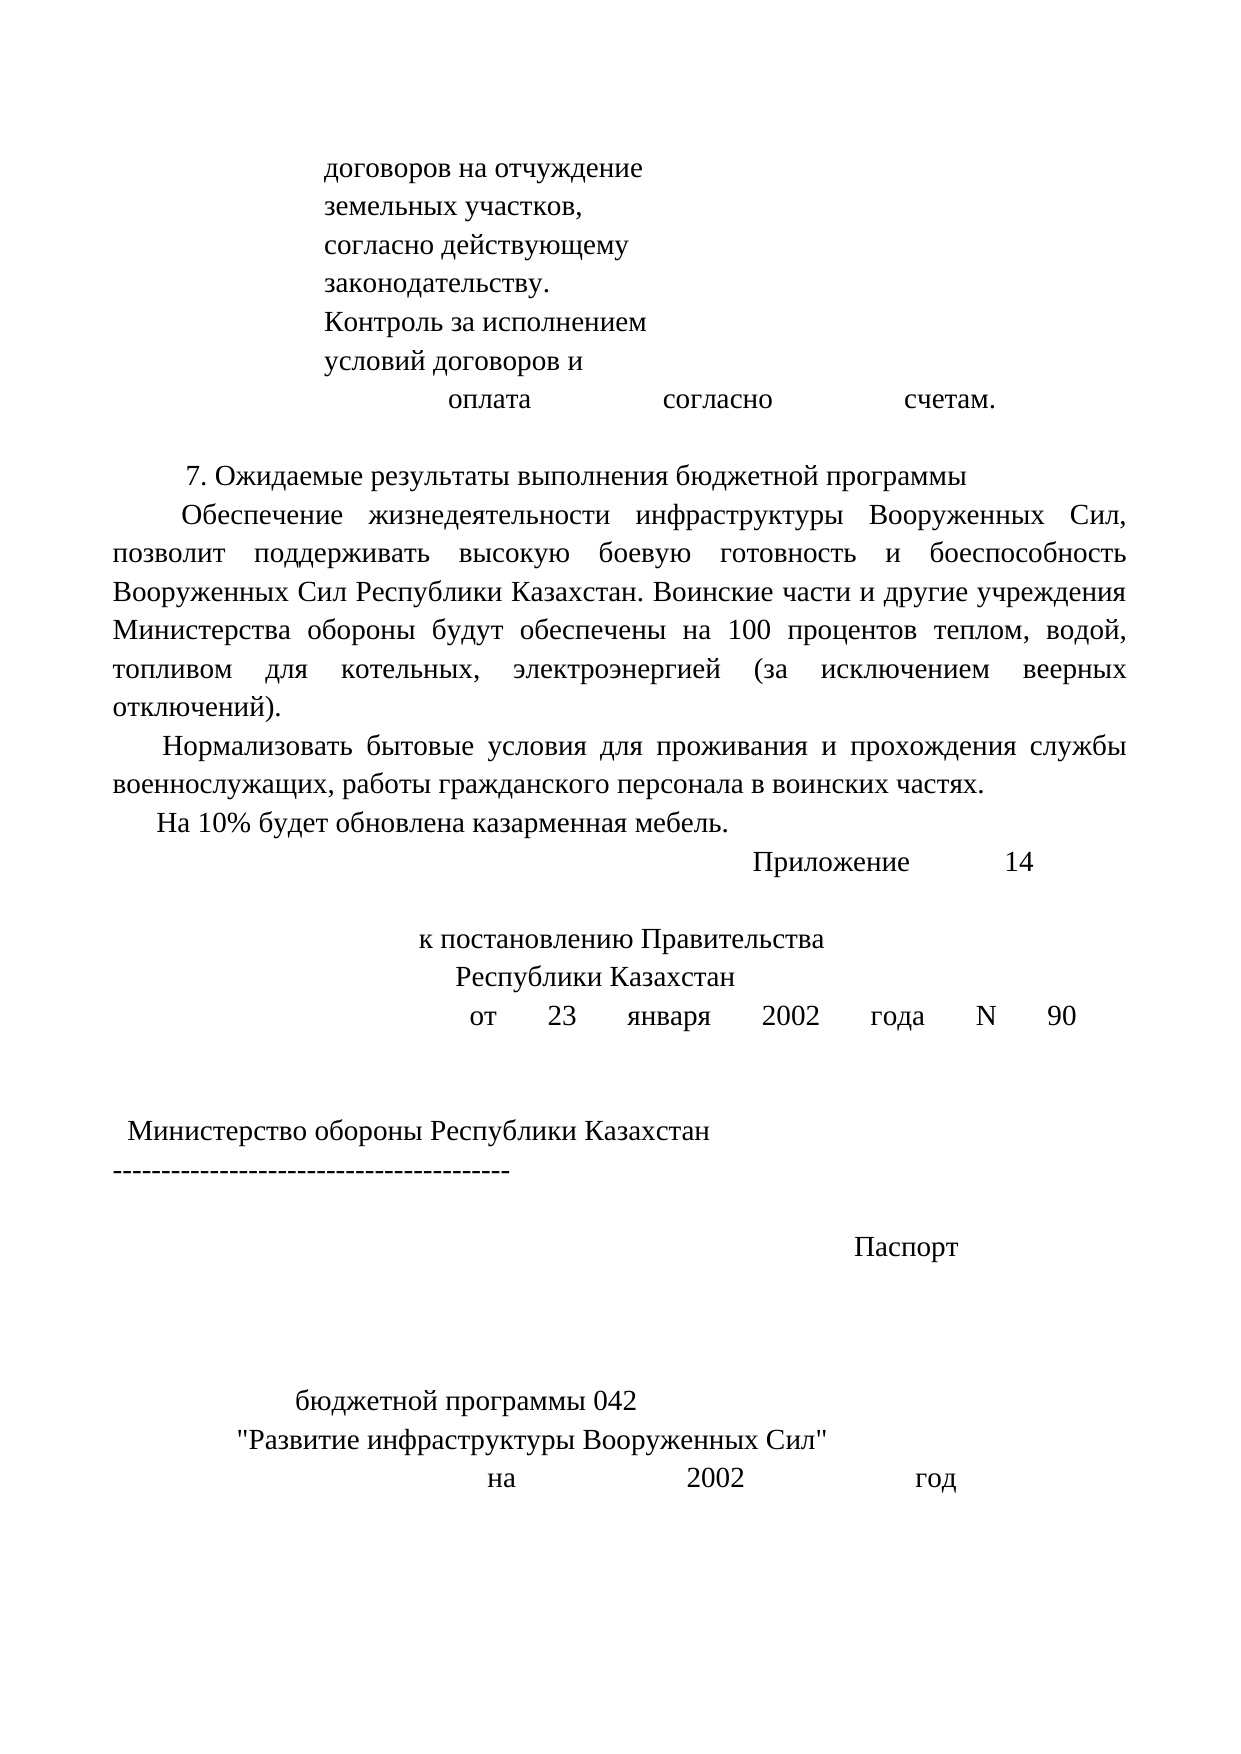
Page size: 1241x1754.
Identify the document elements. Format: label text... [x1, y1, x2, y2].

text Обеспечение жизнедеятельности инфраструктуры Вооруженных Сил, позволит поддерживать высокую боевую готовность и боеспособность Вооруженных Сил Республики Казахстан. Воинские части и другие учреждения Министерства обороны будут обеспечены на 100 процентов теплом, водой, топливом для котельных, электроэнергией (за исключением веерных отключений). [112, 497, 1128, 723]
text Приложение 14 [112, 844, 1128, 916]
text Республики Казахстан [112, 959, 1128, 993]
text "Развитие инфраструктуры Вооруженных Сил" [112, 1422, 1128, 1455]
text на 2002 год [112, 1460, 1128, 1532]
text земельных участков, [112, 188, 1128, 222]
text законодательству. [112, 266, 1128, 299]
text ----------------------------------------- [112, 1152, 1128, 1224]
text условий договоров и [112, 343, 1128, 376]
text от 23 января 2002 года N 90 [112, 998, 1128, 1108]
text к постановлению Правительства [112, 921, 1128, 954]
text Министерство обороны Республики Казахстан [112, 1113, 1128, 1147]
text оплата согласно счетам. [112, 381, 1128, 453]
text На 10% будет обновлена казарменная мебель. [112, 805, 1128, 839]
text Нормализовать бытовые условия для проживания и прохождения службы военнослужащих, работы гражданского персонала в воинских частях. [112, 728, 1128, 800]
text 7. Ожидаемые результаты выполнения бюджетной программы [112, 458, 1128, 492]
text согласно действующему [112, 227, 1128, 261]
text Контроль за исполнением [112, 304, 1128, 338]
text Паспорт [112, 1229, 1128, 1378]
text бюджетной программы 042 [112, 1383, 1128, 1417]
text договоров на отчуждение [112, 150, 1128, 183]
